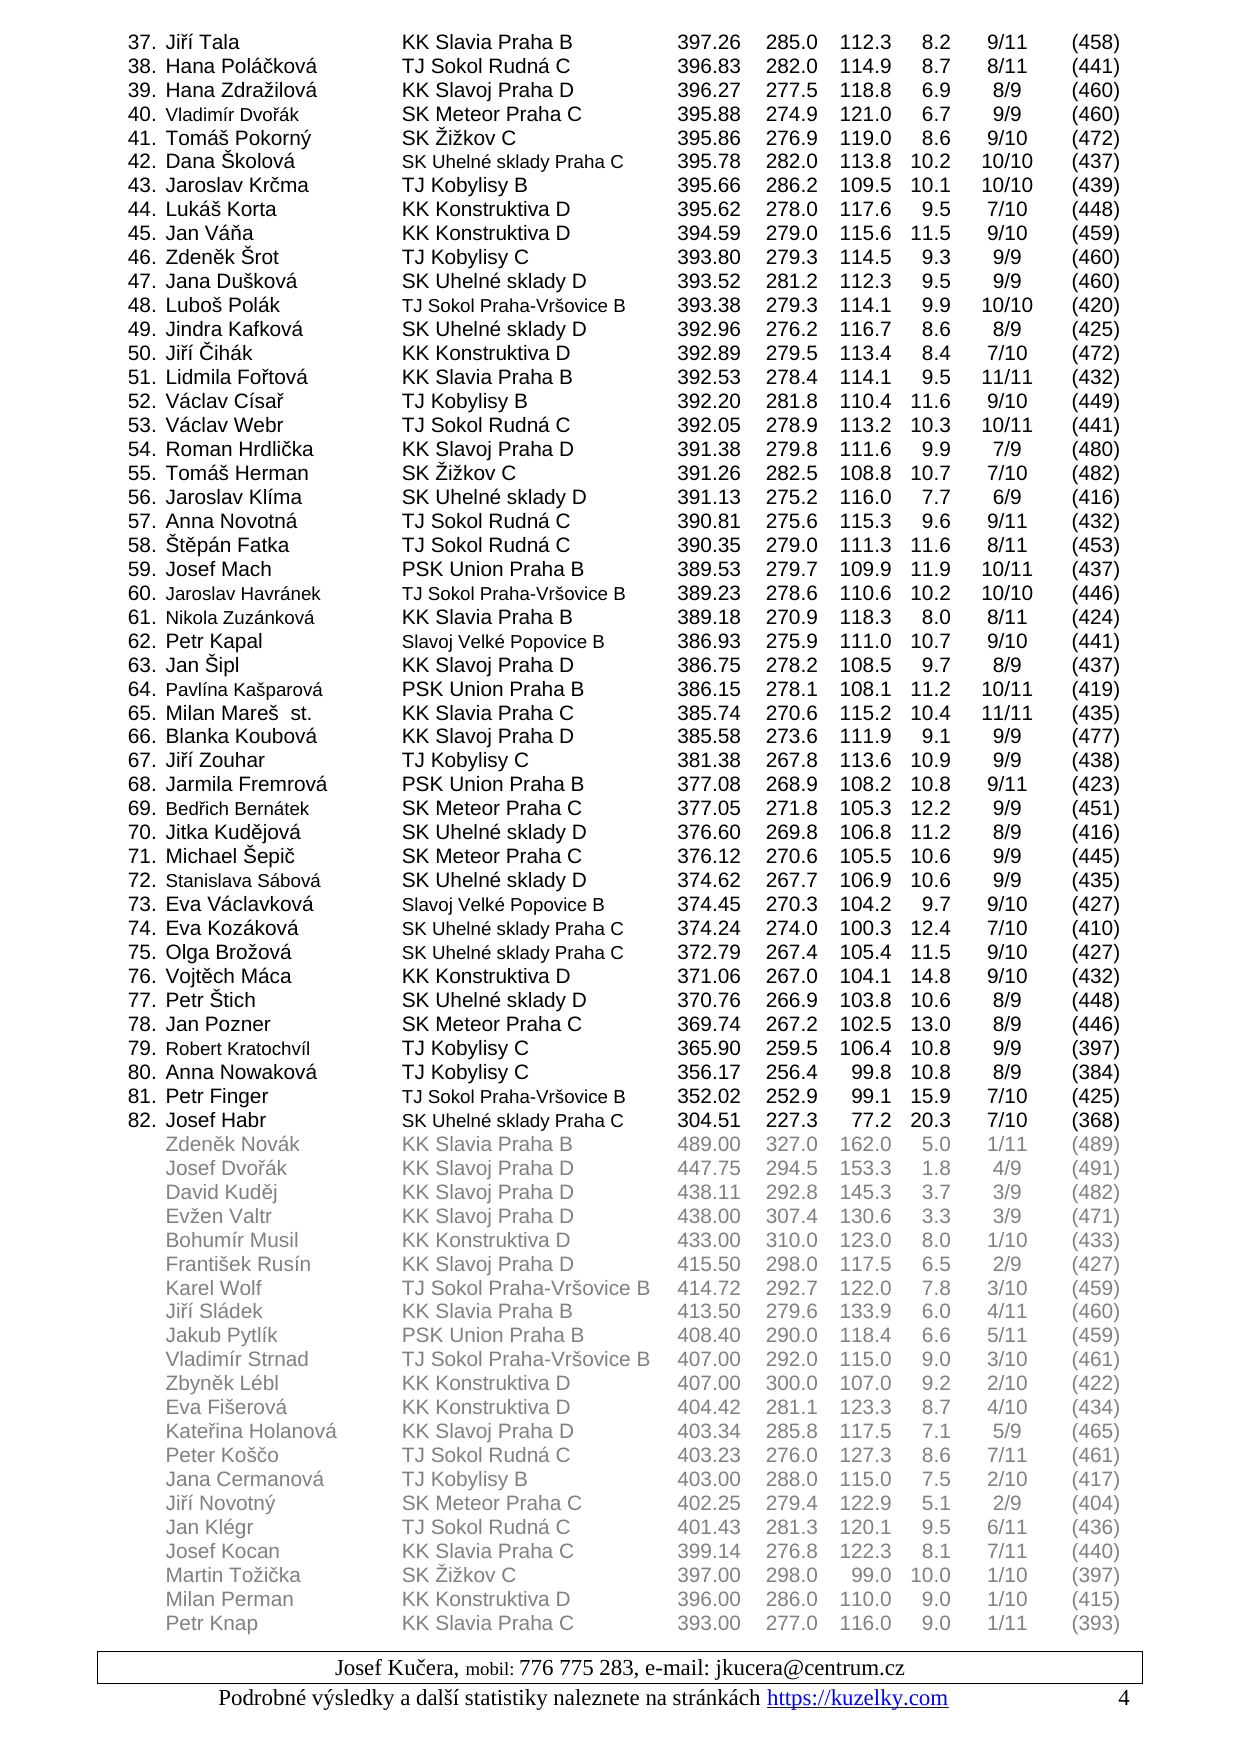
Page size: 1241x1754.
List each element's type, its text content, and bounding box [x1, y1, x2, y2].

text Jan Klégr TJ Sokol Rudná C 401.43 281.3 120.1 9.5 6/11 (436) [106, 1515, 1134, 1539]
text Karel Wolf TJ Sokol Praha-Vršovice B 414.72 292.7 122.0 7.8 3/10 (459) [106, 1275, 1134, 1299]
text Evžen Valtr KK Slavoj Praha D 438.00 307.4 130.6 3.3 3/9 (471) [106, 1203, 1134, 1227]
text Jana Cermanová TJ Kobylisy B 403.00 288.0 115.0 7.5 2/10 (417) [106, 1467, 1134, 1491]
text 56. Jaroslav Klíma SK Uhelné sklady D 391.13 275.2 116.0 7.7 6/9 (416) [106, 485, 1134, 509]
text 44. Lukáš Korta KK Konstruktiva D 395.62 278.0 117.6 9.5 7/10 (448) [106, 197, 1134, 221]
text 75. Olga Brožová SK Uhelné sklady Praha C 372.79 267.4 105.4 11.5 9/10 (427) [106, 940, 1134, 964]
text 65. Milan Mareš st. KK Slavia Praha C 385.74 270.6 115.2 10.4 11/11 (435) [106, 700, 1134, 724]
text 53. Václav Webr TJ Sokol Rudná C 392.05 278.9 113.2 10.3 10/11 (441) [106, 413, 1134, 437]
text 60. Jaroslav Havránek TJ Sokol Praha-Vršovice B 389.23 278.6 110.6 10.2 10/10 (446) [106, 581, 1134, 604]
text 46. Zdeněk Šrot TJ Kobylisy C 393.80 279.3 114.5 9.3 9/9 (460) [106, 245, 1134, 269]
text 43. Jaroslav Krčma TJ Kobylisy B 395.66 286.2 109.5 10.1 10/10 (439) [106, 173, 1134, 197]
text 74. Eva Kozáková SK Uhelné sklady Praha C 374.24 274.0 100.3 12.4 7/10 (410) [106, 916, 1134, 940]
text Jakub Pytlík PSK Union Praha B 408.40 290.0 118.4 6.6 5/11 (459) [106, 1323, 1134, 1347]
text 38. Hana Poláčková TJ Sokol Rudná C 396.83 282.0 114.9 8.7 8/11 (441) [106, 53, 1134, 77]
text 66. Blanka Koubová KK Slavoj Praha D 385.58 273.6 111.9 9.1 9/9 (477) [106, 724, 1134, 748]
text 76. Vojtěch Máca KK Konstruktiva D 371.06 267.0 104.1 14.8 9/10 (432) [106, 964, 1134, 988]
text Petr Knap KK Slavia Praha C 393.00 277.0 116.0 9.0 1/11 (393) [106, 1611, 1134, 1635]
text 61. Nikola Zuzánková KK Slavia Praha B 389.18 270.9 118.3 8.0 8/11 (424) [106, 604, 1134, 628]
text Jiří Sládek KK Slavia Praha B 413.50 279.6 133.9 6.0 4/11 (460) [106, 1299, 1134, 1323]
text Bohumír Musil KK Konstruktiva D 433.00 310.0 123.0 8.0 1/10 (433) [106, 1227, 1134, 1251]
text 73. Eva Václavková Slavoj Velké Popovice B 374.45 270.3 104.2 9.7 9/10 (427) [106, 892, 1134, 916]
text 69. Bedřich Bernátek SK Meteor Praha C 377.05 271.8 105.3 12.2 9/9 (451) [106, 796, 1134, 820]
text David Kuděj KK Slavoj Praha D 438.11 292.8 145.3 3.7 3/9 (482) [106, 1179, 1134, 1203]
text 77. Petr Štich SK Uhelné sklady D 370.76 266.9 103.8 10.6 8/9 (448) [106, 988, 1134, 1012]
text 47. Jana Dušková SK Uhelné sklady D 393.52 281.2 112.3 9.5 9/9 (460) [106, 269, 1134, 293]
text 58. Štěpán Fatka TJ Sokol Rudná C 390.35 279.0 111.3 11.6 8/11 (453) [106, 533, 1134, 557]
text 62. Petr Kapal Slavoj Velké Popovice B 386.93 275.9 111.0 10.7 9/10 (441) [106, 628, 1134, 652]
text Josef Kocan KK Slavia Praha C 399.14 276.8 122.3 8.1 7/11 (440) [106, 1539, 1134, 1563]
text 48. Luboš Polák TJ Sokol Praha-Vršovice B 393.38 279.3 114.1 9.9 10/10 (420) [106, 293, 1134, 317]
text Josef Dvořák KK Slavoj Praha D 447.75 294.5 153.3 1.8 4/9 (491) [106, 1156, 1134, 1179]
text Milan Perman KK Konstruktiva D 396.00 286.0 110.0 9.0 1/10 (415) [106, 1587, 1134, 1611]
text Martin Tožička SK Žižkov C 397.00 298.0 99.0 10.0 1/10 (397) [106, 1563, 1134, 1587]
text Vladimír Strnad TJ Sokol Praha-Vršovice B 407.00 292.0 115.0 9.0 3/10 (461) [106, 1347, 1134, 1371]
text Peter Koščo TJ Sokol Rudná C 403.23 276.0 127.3 8.6 7/11 (461) [106, 1443, 1134, 1467]
text 80. Anna Nowaková TJ Kobylisy C 356.17 256.4 99.8 10.8 8/9 (384) [106, 1060, 1134, 1084]
text 37. Jiří Tala KK Slavia Praha B 397.26 285.0 112.3 8.2 9/11 (458) [106, 29, 1134, 53]
text 68. Jarmila Fremrová PSK Union Praha B 377.08 268.9 108.2 10.8 9/11 (423) [106, 772, 1134, 796]
text 70. Jitka Kudějová SK Uhelné sklady D 376.60 269.8 106.8 11.2 8/9 (416) [106, 820, 1134, 844]
text Jiří Novotný SK Meteor Praha C 402.25 279.4 122.9 5.1 2/9 (404) [106, 1491, 1134, 1515]
text 50. Jiří Čihák KK Konstruktiva D 392.89 279.5 113.4 8.4 7/10 (472) [106, 341, 1134, 365]
text 71. Michael Šepič SK Meteor Praha C 376.12 270.6 105.5 10.6 9/9 (445) [106, 844, 1134, 868]
text 41. Tomáš Pokorný SK Žižkov C 395.86 276.9 119.0 8.6 9/10 (472) [106, 125, 1134, 149]
text 42. Dana Školová SK Uhelné sklady Praha C 395.78 282.0 113.8 10.2 10/10 (437) [106, 149, 1134, 173]
text 82. Josef Habr SK Uhelné sklady Praha C 304.51 227.3 77.2 20.3 7/10 (368) [106, 1108, 1134, 1132]
text 52. Václav Císař TJ Kobylisy B 392.20 281.8 110.4 11.6 9/10 (449) [106, 389, 1134, 413]
text 51. Lidmila Fořtová KK Slavia Praha B 392.53 278.4 114.1 9.5 11/11 (432) [106, 365, 1134, 389]
text 57. Anna Novotná TJ Sokol Rudná C 390.81 275.6 115.3 9.6 9/11 (432) [106, 509, 1134, 533]
text 81. Petr Finger TJ Sokol Praha-Vršovice B 352.02 252.9 99.1 15.9 7/10 (425) [106, 1084, 1134, 1108]
text 54. Roman Hrdlička KK Slavoj Praha D 391.38 279.8 111.6 9.9 7/9 (480) [106, 437, 1134, 461]
text 59. Josef Mach PSK Union Praha B 389.53 279.7 109.9 11.9 10/11 (437) [106, 557, 1134, 581]
text 63. Jan Šipl KK Slavoj Praha D 386.75 278.2 108.5 9.7 8/9 (437) [106, 652, 1134, 676]
text 39. Hana Zdražilová KK Slavoj Praha D 396.27 277.5 118.8 6.9 8/9 (460) [106, 77, 1134, 101]
text 72. Stanislava Sábová SK Uhelné sklady D 374.62 267.7 106.9 10.6 9/9 (435) [106, 868, 1134, 892]
text 67. Jiří Zouhar TJ Kobylisy C 381.38 267.8 113.6 10.9 9/9 (438) [106, 748, 1134, 772]
text 79. Robert Kratochvíl TJ Kobylisy C 365.90 259.5 106.4 10.8 9/9 (397) [106, 1036, 1134, 1060]
text 49. Jindra Kafková SK Uhelné sklady D 392.96 276.2 116.7 8.6 8/9 (425) [106, 317, 1134, 341]
text Kateřina Holanová KK Slavoj Praha D 403.34 285.8 117.5 7.1 5/9 (465) [106, 1419, 1134, 1443]
text Zbyněk Lébl KK Konstruktiva D 407.00 300.0 107.0 9.2 2/10 (422) [106, 1371, 1134, 1395]
text 40. Vladimír Dvořák SK Meteor Praha C 395.88 274.9 121.0 6.7 9/9 (460) [106, 101, 1134, 125]
text Eva Fišerová KK Konstruktiva D 404.42 281.1 123.3 8.7 4/10 (434) [106, 1395, 1134, 1419]
text 45. Jan Váňa KK Konstruktiva D 394.59 279.0 115.6 11.5 9/10 (459) [106, 221, 1134, 245]
text 64. Pavlína Kašparová PSK Union Praha B 386.15 278.1 108.1 11.2 10/11 (419) [106, 676, 1134, 700]
text 55. Tomáš Herman SK Žižkov C 391.26 282.5 108.8 10.7 7/10 (482) [106, 461, 1134, 485]
text 78. Jan Pozner SK Meteor Praha C 369.74 267.2 102.5 13.0 8/9 (446) [106, 1012, 1134, 1036]
text František Rusín KK Slavoj Praha D 415.50 298.0 117.5 6.5 2/9 (427) [106, 1251, 1134, 1275]
text Zdeněk Novák KK Slavia Praha B 489.00 327.0 162.0 5.0 1/11 (489) [106, 1132, 1134, 1156]
